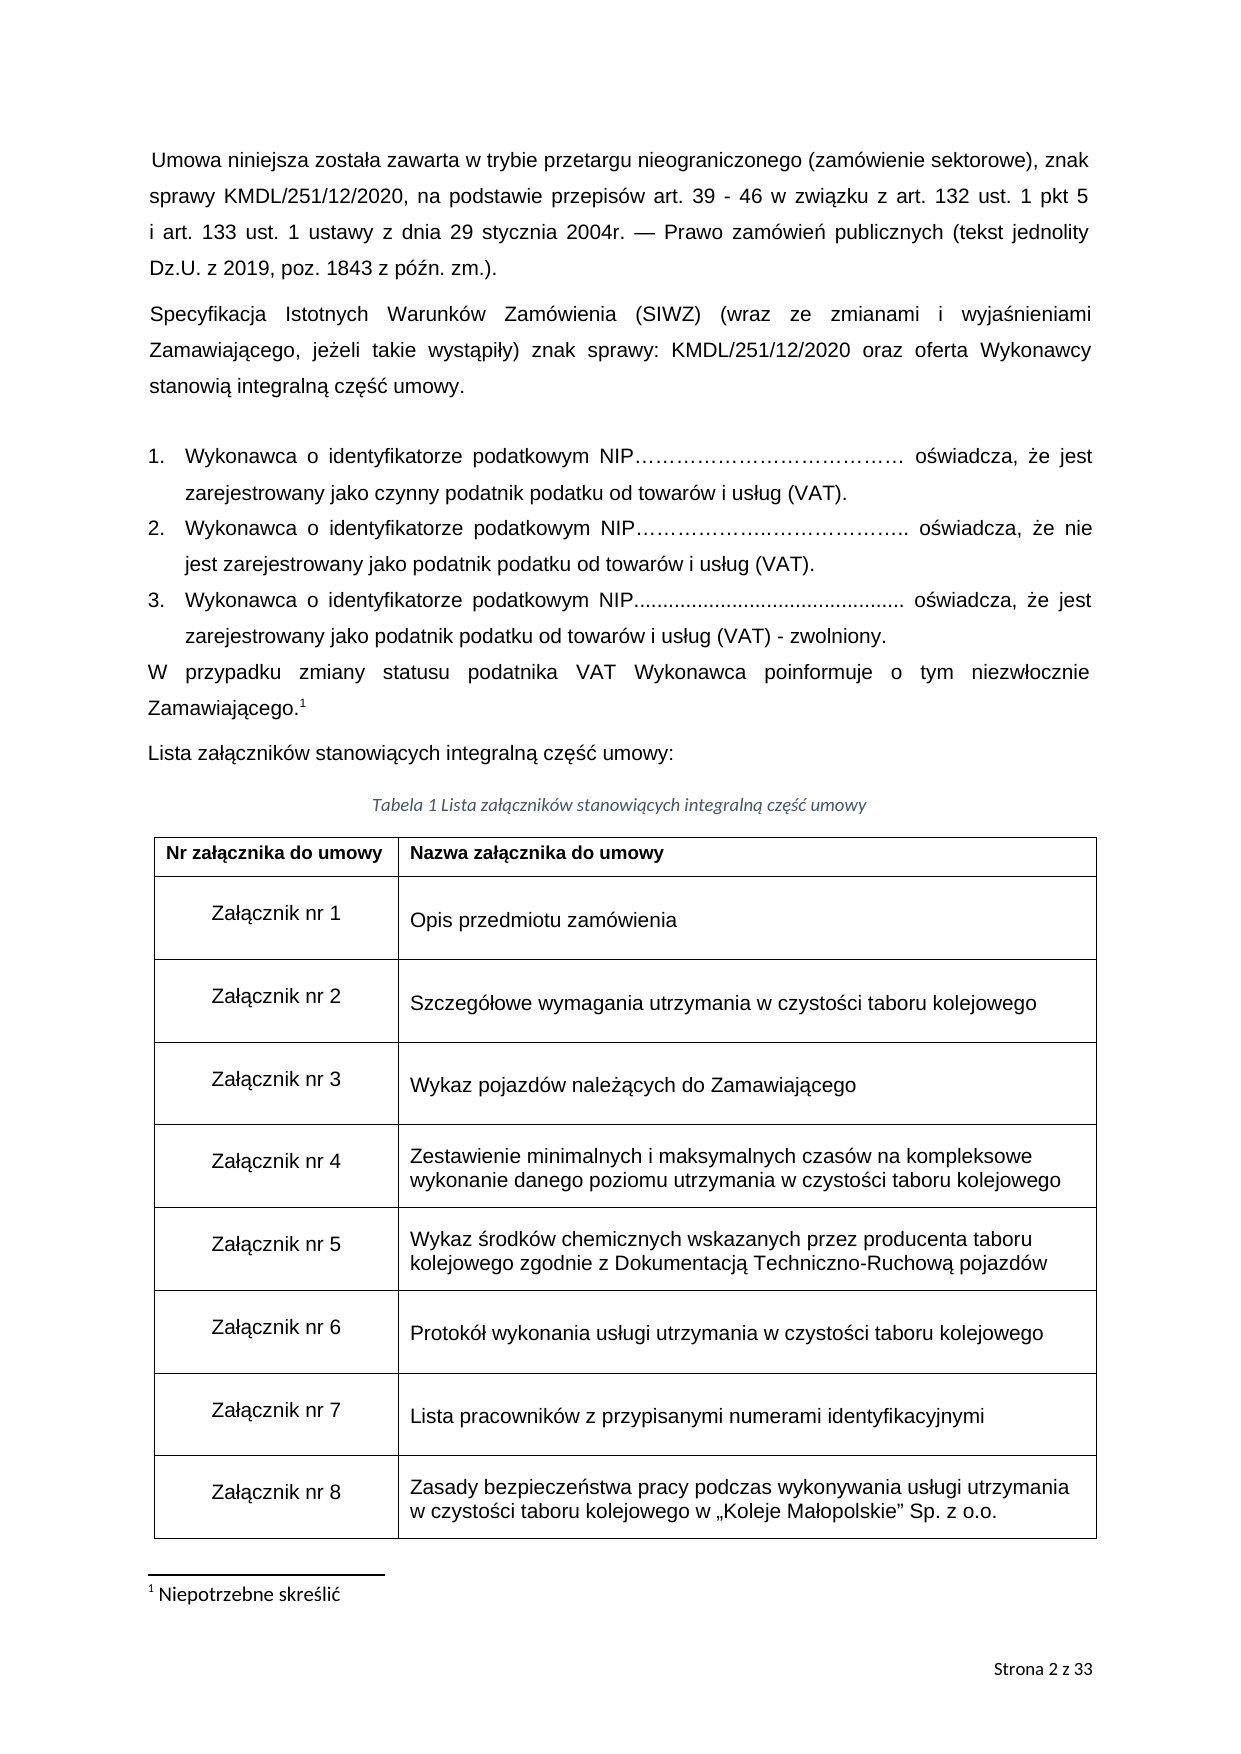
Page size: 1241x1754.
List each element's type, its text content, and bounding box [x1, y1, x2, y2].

table_cell Załącznik nr 8 [155, 1456, 398, 1538]
table_cell Załącznik nr 3 [155, 1043, 398, 1124]
table_cell Zasady bezpieczeństwa pracy podczas wykonywania usługi utrzymania w czystości taboru kolejowego w „Koleje Małopolskie” Sp. z o.o. [399, 1456, 1096, 1538]
table_cell Załącznik nr 2 [155, 960, 398, 1042]
table_cell Protokół wykonania usługi utrzymania w czystości taboru kolejowego [399, 1291, 1096, 1372]
table_cell Wykaz pojazdów należących do Zamawiającego [399, 1043, 1096, 1124]
text Specyfikacja Istotnych Warunków Zamówienia (SIWZ) (wraz ze zmianami i wyjaśnieniami Zamawiającego, jeżeli takie wystąpiły) znak sprawy: KMDL/251/12/2020 oraz oferta Wykonawcy stanowią integralną część umowy. [149, 302, 1092, 398]
table_cell Wykaz środków chemicznych wskazanych przez producenta taboru kolejowego zgodnie z Dokumentacją Techniczno-Ruchową pojazdów [399, 1208, 1096, 1290]
table_cell Załącznik nr 4 [155, 1125, 398, 1207]
list Wykonawca o identyfikatorze podatkowym NIP............................................... oświadcza, że jest zarejestrowany jako podatnik podatku od towarów i usług (VAT) - zwolniony. [148, 588, 1093, 648]
table_cell Lista pracowników z przypisanymi numerami identyfikacyjnymi [399, 1374, 1096, 1455]
text Umowa niniejsza została zawarta w trybie przetargu nieograniczonego (zamówienie sektorowe), znak sprawy KMDL/251/12/2020, na podstawie przepisów art. 39 - 46 w związku z art. 132 ust. 1 pkt 5 i art. 133 ust. 1 ustawy z dnia 29 stycznia 2004r. — Prawo zamówień publicznych (tekst jednolity Dz.U. z 2019, poz. 1843 z późn. zm.). [149, 148, 1090, 279]
table_cell Zestawienie minimalnych i maksymalnych czasów na kompleksowe wykonanie danego poziomu utrzymania w czystości taboru kolejowego [399, 1125, 1096, 1207]
table_cell Załącznik nr 5 [155, 1208, 398, 1290]
table_cell Załącznik nr 1 [155, 877, 398, 959]
text Tabela 1 Lista załączników stanowiących integralną część umowy [148, 793, 1093, 816]
table_cell Załącznik nr 7 [155, 1374, 398, 1455]
table_header Nr załącznika do umowy [155, 838, 398, 876]
text Lista załączników stanowiących integralną część umowy: [148, 741, 1091, 765]
text W przypadku zmiany statusu podatnika VAT Wykonawca poinformuje o tym niezwłocznie Zamawiającego. [148, 660, 1091, 720]
table_header Nazwa załącznika do umowy [399, 838, 1096, 876]
table_cell Załącznik nr 6 [155, 1291, 398, 1372]
table_cell Szczegółowe wymagania utrzymania w czystości taboru kolejowego [399, 960, 1096, 1042]
table_cell Opis przedmiotu zamówienia [399, 877, 1096, 959]
list Wykonawca o identyfikatorze podatkowym NIP………………..……………….. oświadcza, że nie jest zarejestrowany jako podatnik podatku od towarów i usług (VAT). [148, 516, 1093, 576]
list Wykonawca o identyfikatorze podatkowym NIP………………………………… oświadcza, że jest zarejestrowany jako czynny podatnik podatku od towarów i usług (VAT). [148, 444, 1093, 504]
